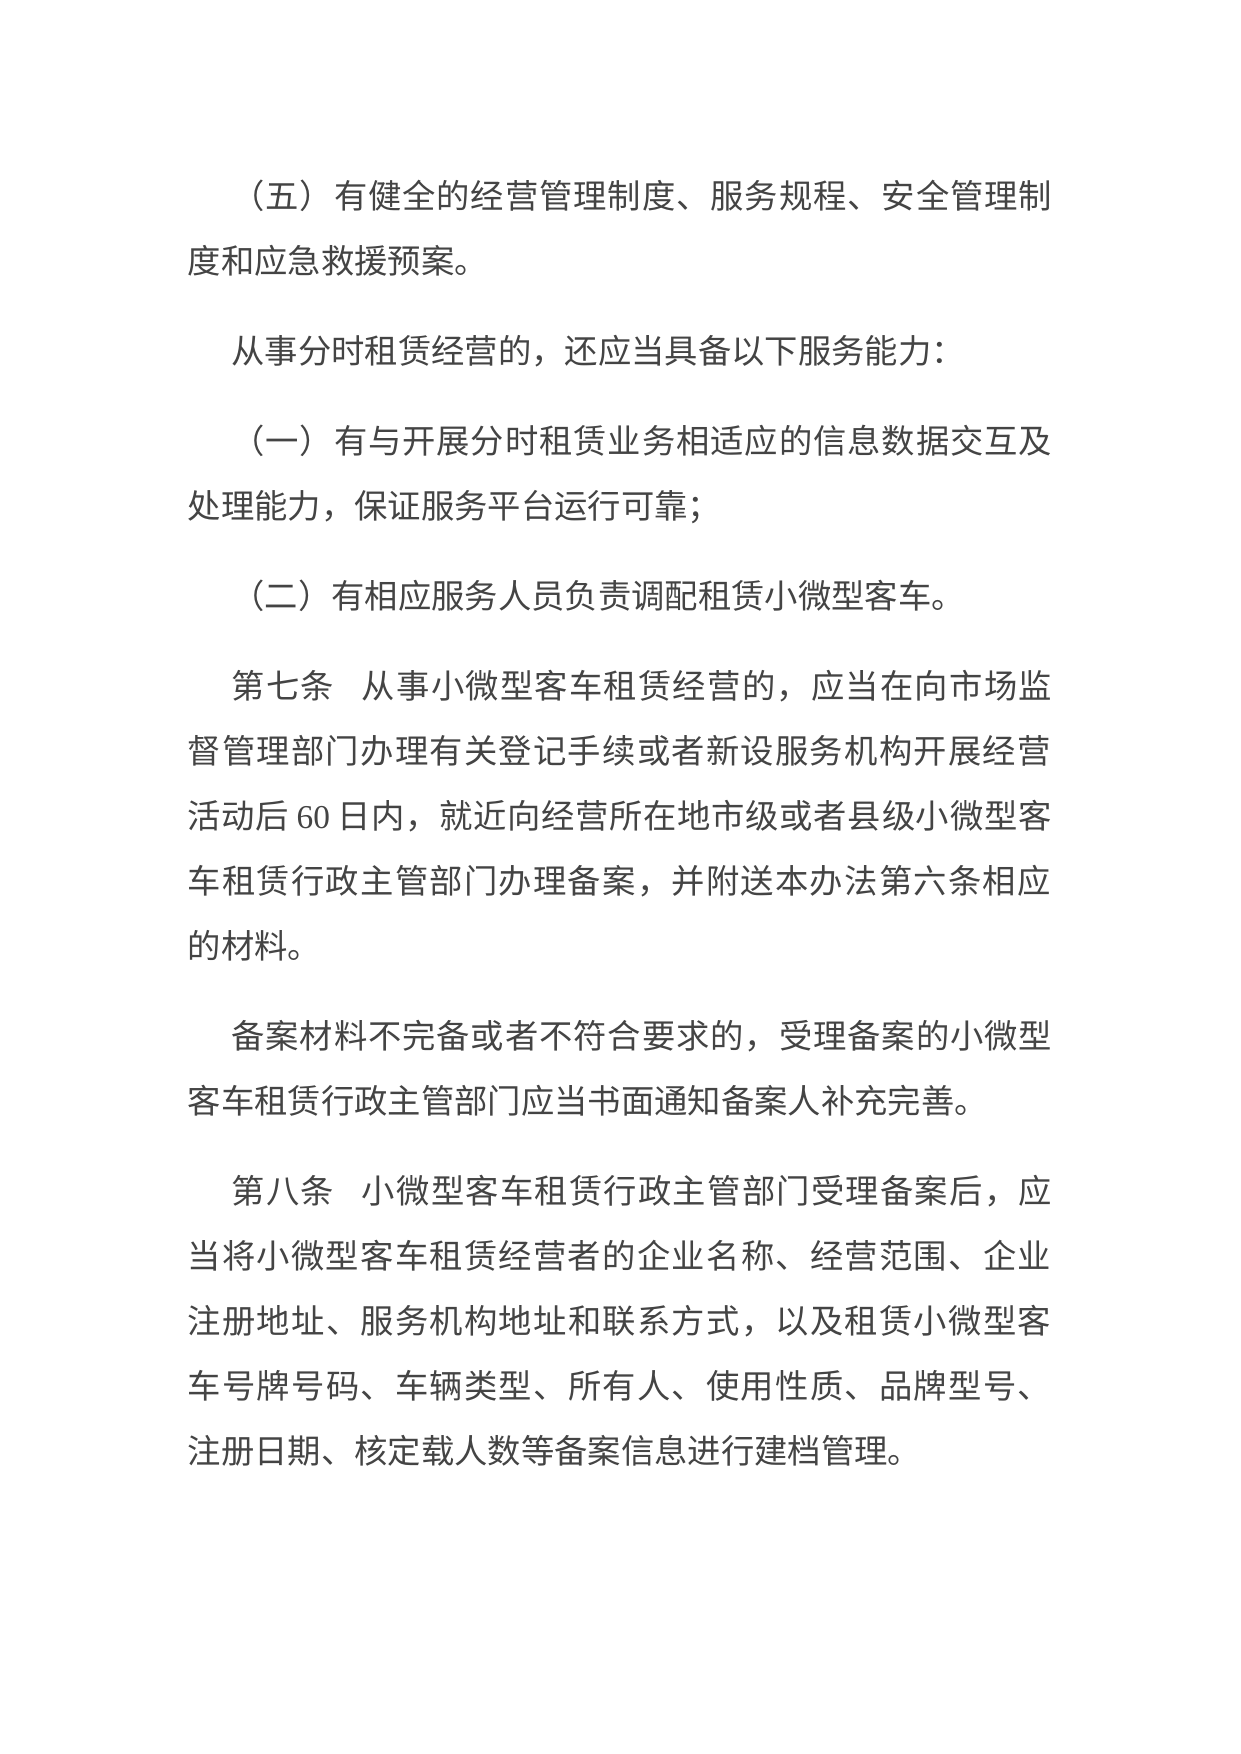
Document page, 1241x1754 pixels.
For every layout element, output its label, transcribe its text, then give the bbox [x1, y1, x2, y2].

text 第七条 从事小微型客车租赁经营的，应当在向市场监督管理部门办理有关登记手续或者新设服务机构开展经营活动后60日内，就近向经营所在地市级或者县级小微型客车租赁行政主管部门办理备案，并附送本办法第六条相应的材料。 [187, 652, 1053, 977]
text 第八条 小微型客车租赁行政主管部门受理备案后，应当将小微型客车租赁经营者的企业名称、经营范围、企业注册地址、服务机构地址和联系方式，以及租赁小微型客车号牌号码、车辆类型、所有人、使用性质、品牌型号、注册日期、核定载人数等备案信息进行建档管理。 [187, 1157, 1053, 1482]
text 备案材料不完备或者不符合要求的，受理备案的小微型客车租赁行政主管部门应当书面通知备案人补充完善。 [187, 1002, 1053, 1132]
text （五）有健全的经营管理制度、服务规程、安全管理制度和应急救援预案。 [187, 162, 1053, 292]
text （一）有与开展分时租赁业务相适应的信息数据交互及处理能力，保证服务平台运行可靠； [187, 407, 1053, 537]
text 从事分时租赁经营的，还应当具备以下服务能力： [187, 317, 1053, 382]
text （二）有相应服务人员负责调配租赁小微型客车。 [187, 562, 1053, 627]
